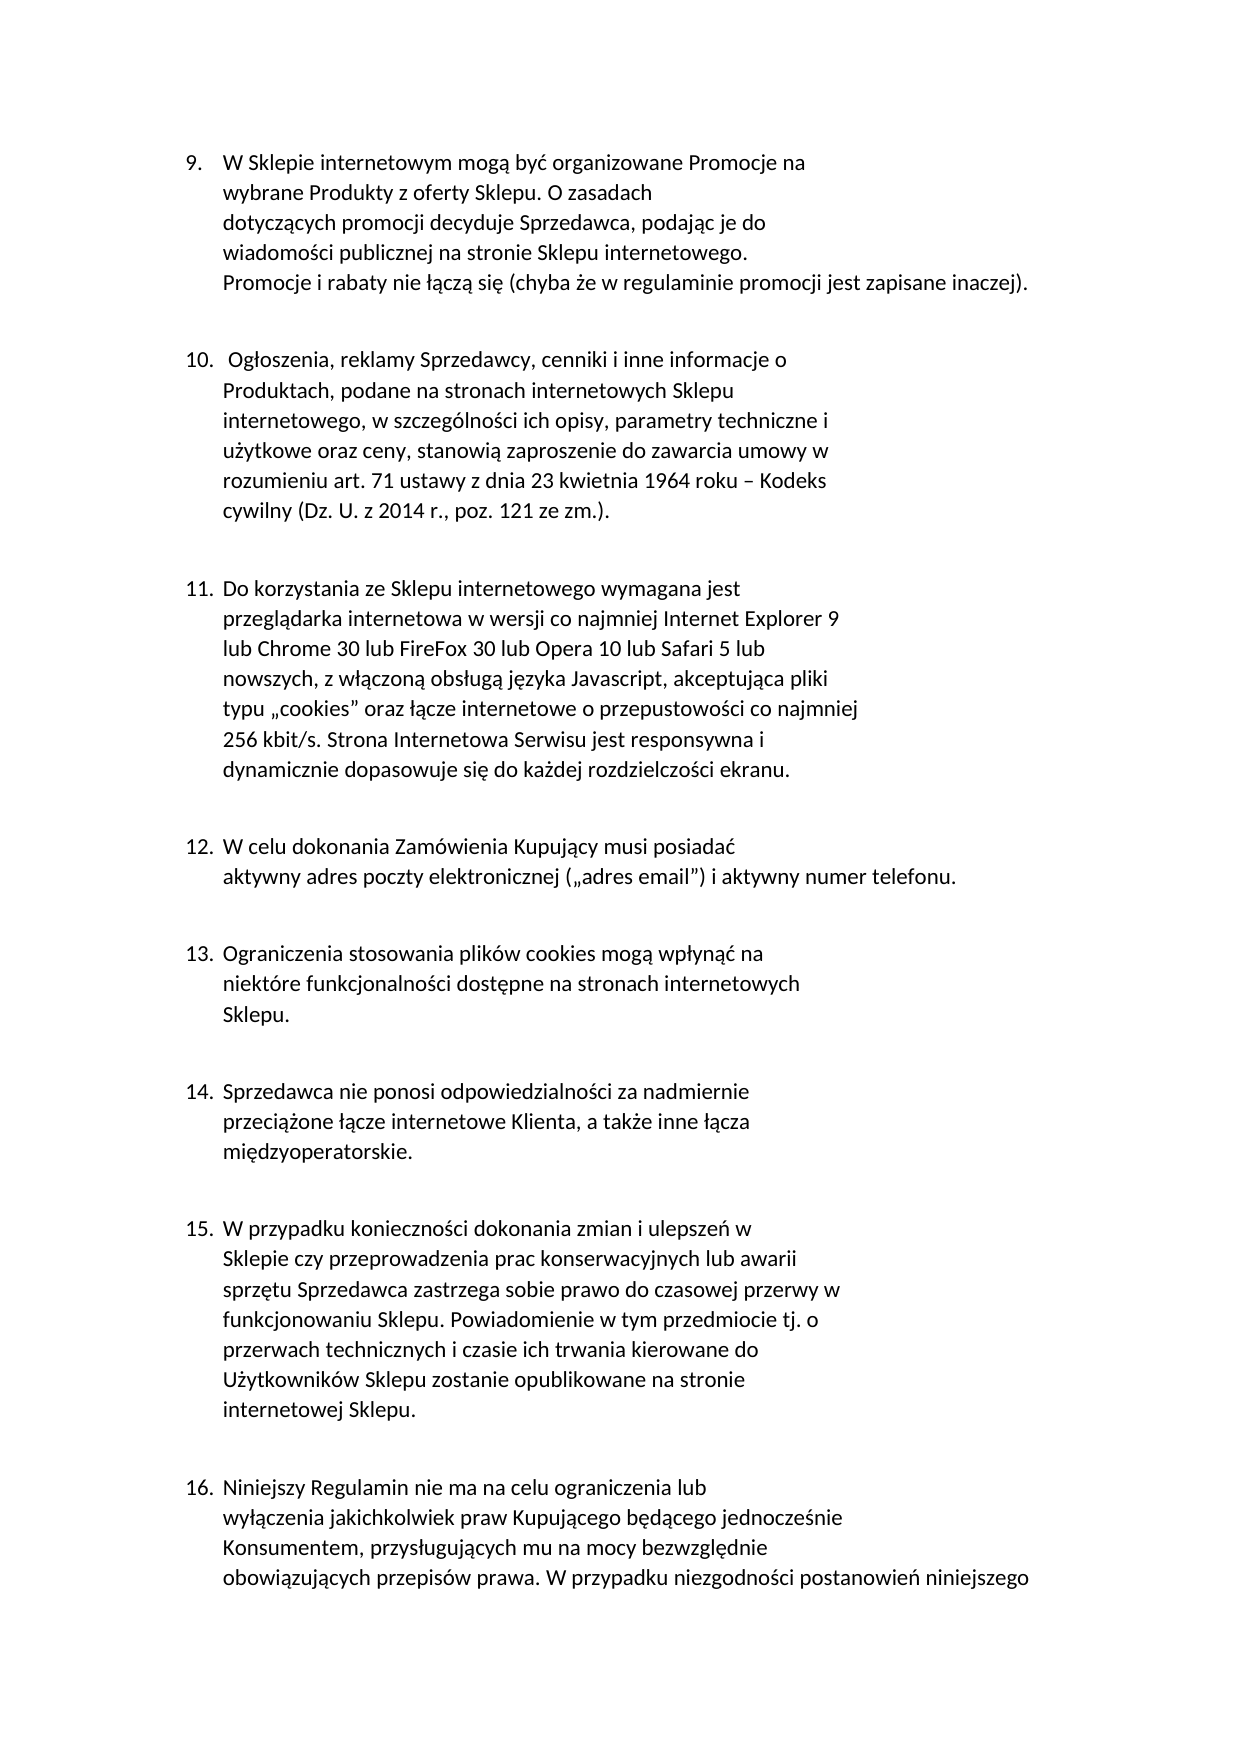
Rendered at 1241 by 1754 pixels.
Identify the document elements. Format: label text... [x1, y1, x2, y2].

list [185, 1473, 1093, 1591]
list W przypadku konieczności dokonania zmian i ulepszeń w Sklepie czy przeprowadzenia prac konserwacyjnych lub awarii sprzętu Sprzedawca zastrzega sobie prawo do czasowej przerwy w funkcjonowaniu Sklepu. Powiadomienie w tym przedmiocie tj. o przerwach technicznych i czasie ich trwania kierowane do Użytkowników Sklepu zostanie opublikowane na stronie internetowej Sklepu. [185, 1214, 1093, 1454]
list Ograniczenia stosowania plików cookies mogą wpłynąć na niektóre funkcjonalności dostępne na stronach internetowych Sklepu. [185, 939, 1093, 1058]
list Ogłoszenia, reklamy Sprzedawcy, cenniki i inne informacje o Produktach, podane na stronach internetowych Sklepu internetowego, w szczególności ich opisy, parametry techniczne i użytkowe oraz ceny, stanowią zaproszenie do zawarcia umowy w rozumieniu art. 71 ustawy z dnia 23 kwietnia 1964 roku – Kodeks cywilny (Dz. U. z 2014 r., poz. 121 ze zm.). [185, 346, 1093, 555]
list Sprzedawca nie ponosi odpowiedzialności za nadmiernie przeciążone łącze internetowe Klienta, a także inne łącza międzyoperatorskie. [185, 1077, 1093, 1195]
list W celu dokonania Zamówienia Kupujący musi posiadać aktywny adres poczty elektronicznej („adres email”) i aktywny numer telefonu. [185, 832, 1093, 920]
list Do korzystania ze Sklepu internetowego wymagana jest przeglądarka internetowa w wersji co najmniej Internet Explorer 9 lub Chrome 30 lub FireFox 30 lub Opera 10 lub Safari 5 lub nowszych, z włączoną obsługą języka Javascript, akceptująca pliki typu „cookies” oraz łącze internetowe o przepustowości co najmniej 256 kbit/s. Strona Internetowa Serwisu jest responsywna i dynamicznie dopasowuje się do każdej rozdzielczości ekranu. [185, 574, 1093, 813]
list W Sklepie internetowym mogą być organizowane Promocje na wybrane Produkty z oferty Sklepu. O zasadach dotyczących promocji decyduje Sprzedawca, podając je do wiadomości publicznej na stronie Sklepu internetowego. Promocje i rabaty nie łączą się (chyba że w regulaminie promocji jest zapisane inaczej). [185, 148, 1093, 327]
